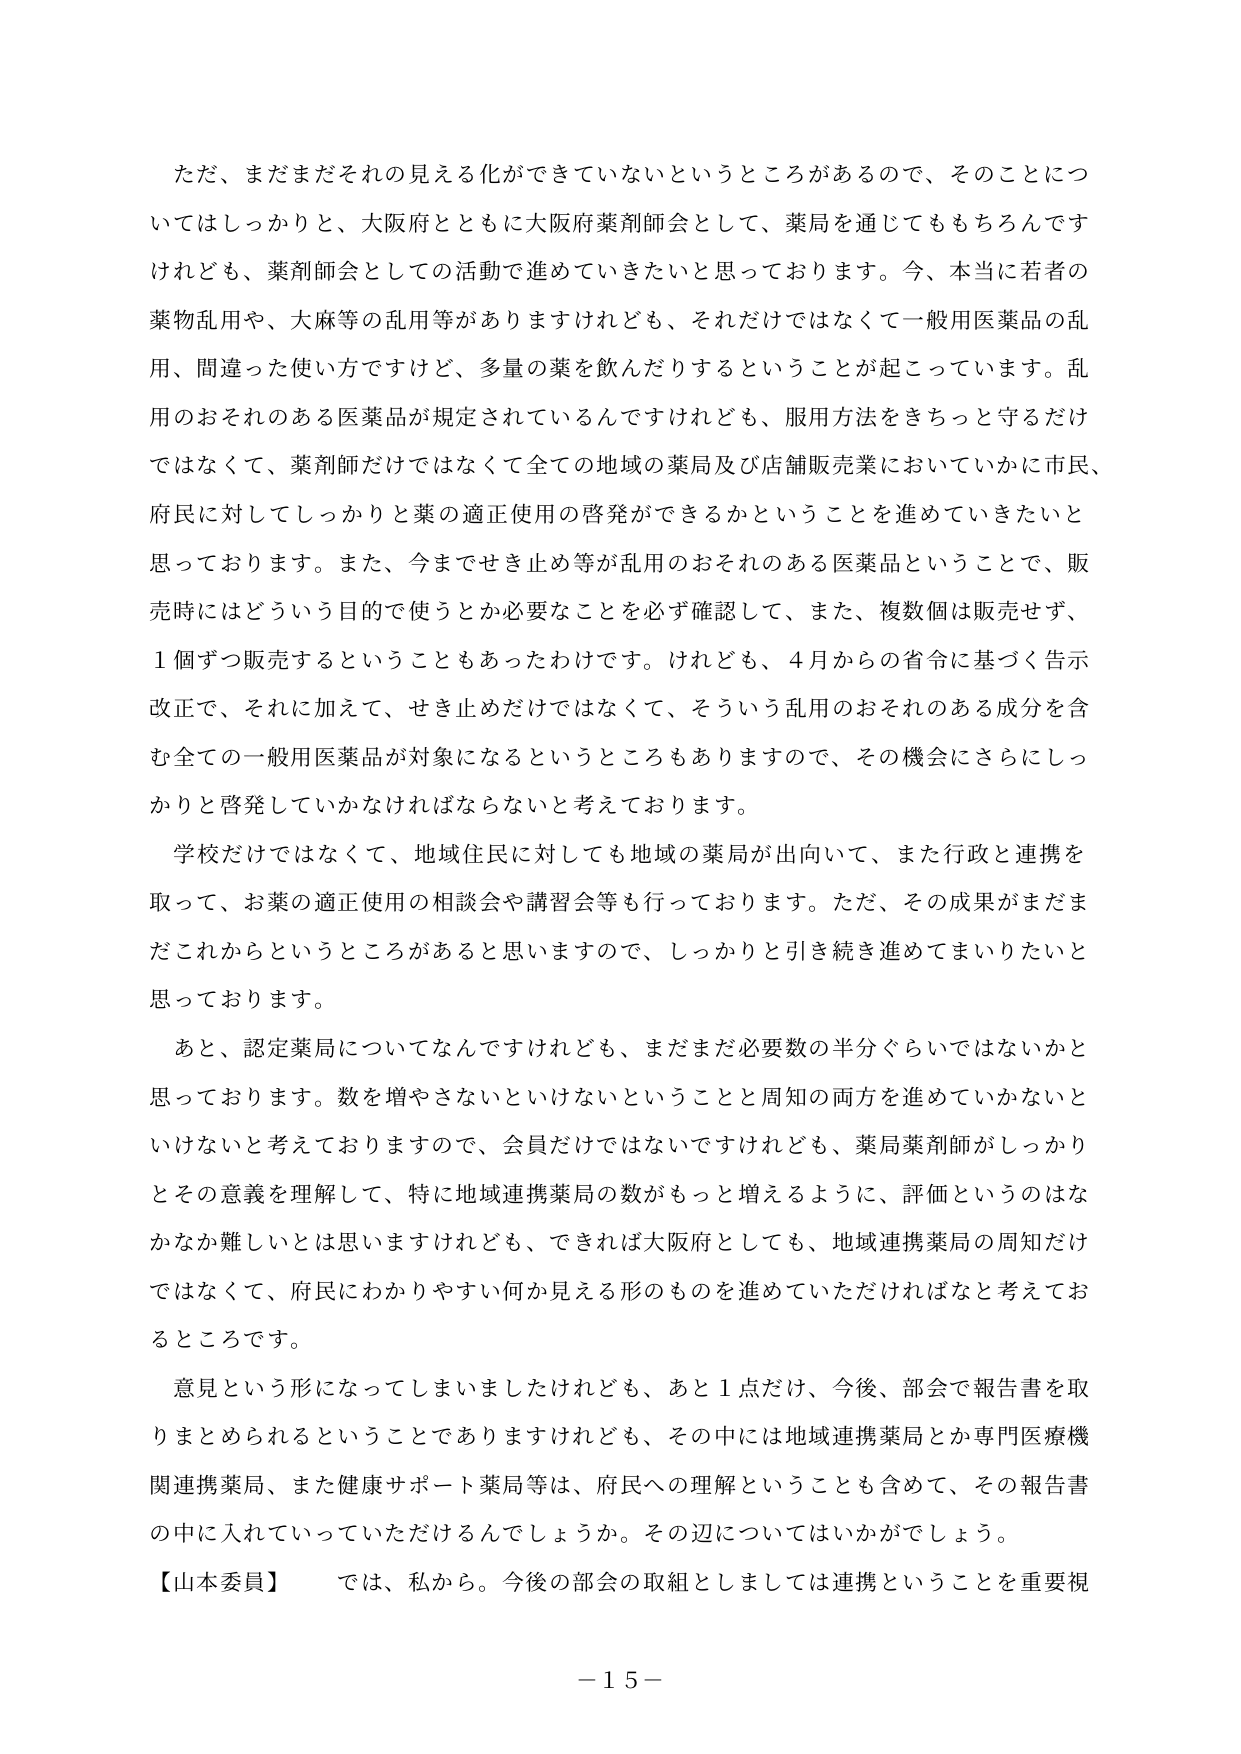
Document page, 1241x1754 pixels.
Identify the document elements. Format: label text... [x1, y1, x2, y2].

text ただ、まだまだそれの見える化ができていないというところがあるので、そのことについてはしっかりと、大阪府とともに大阪府薬剤師会として、薬局を通じてももちろんですけれども、薬剤師会としての活動で進めていきたいと思っております。今、本当に若者の薬物乱用や、大麻等の乱用等がありますけれども、それだけではなくて一般用医薬品の乱用、間違った使い方ですけど、多量の薬を飲んだりするということが起こっています。乱用のおそれのある医薬品が規定されているんですけれども、服用方法をきちっと守るだけではなくて、薬剤師だけではなくて全ての地域の薬局及び店舗販売業においていかに市民、府民に対してしっかりと薬の適正使用の啓発ができるかということを進めていきたいと思っております。また、今までせき止め等が乱用のおそれのある医薬品ということで、販売時にはどういう目的で使うとか必要なことを必ず確認して、また、複数個は販売せず、１個ずつ販売するということもあったわけです。けれども、４月からの省令に基づく告示改正で、それに加えて、せき止めだけではなくて、そういう乱用のおそれのある成分を含む全ての一般用医薬品が対象になるというところもありますので、その機会にさらにしっかりと啓発していかなければならないと考えております。 [149, 149, 1091, 828]
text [149, 1557, 1091, 1605]
text 学校だけではなくて、地域住民に対しても地域の薬局が出向いて、また行政と連携を取って、お薬の適正使用の相談会や講習会等も行っております。ただ、その成果がまだまだこれからというところがあると思いますので、しっかりと引き続き進めてまいりたいと思っております。 [149, 828, 1091, 1023]
text あと、認定薬局についてなんですけれども、まだまだ必要数の半分ぐらいではないかと思っております。数を増やさないといけないということと周知の両方を進めていかないといけないと考えておりますので、会員だけではないですけれども、薬局薬剤師がしっかりとその意義を理解して、特に地域連携薬局の数がもっと増えるように、評価というのはなかなか難しいとは思いますけれども、できれば大阪府としても、地域連携薬局の周知だけではなくて、府民にわかりやすい何か見える形のものを進めていただければなと考えておるところです。 [149, 1023, 1091, 1362]
text 意見という形になってしまいましたけれども、あと１点だけ、今後、部会で報告書を取りまとめられるということでありますけれども、その中には地域連携薬局とか専門医療機関連携薬局、また健康サポート薬局等は、府民への理解ということも含めて、その報告書の中に入れていっていただけるんでしょうか。その辺についてはいかがでしょう。 [149, 1362, 1091, 1557]
